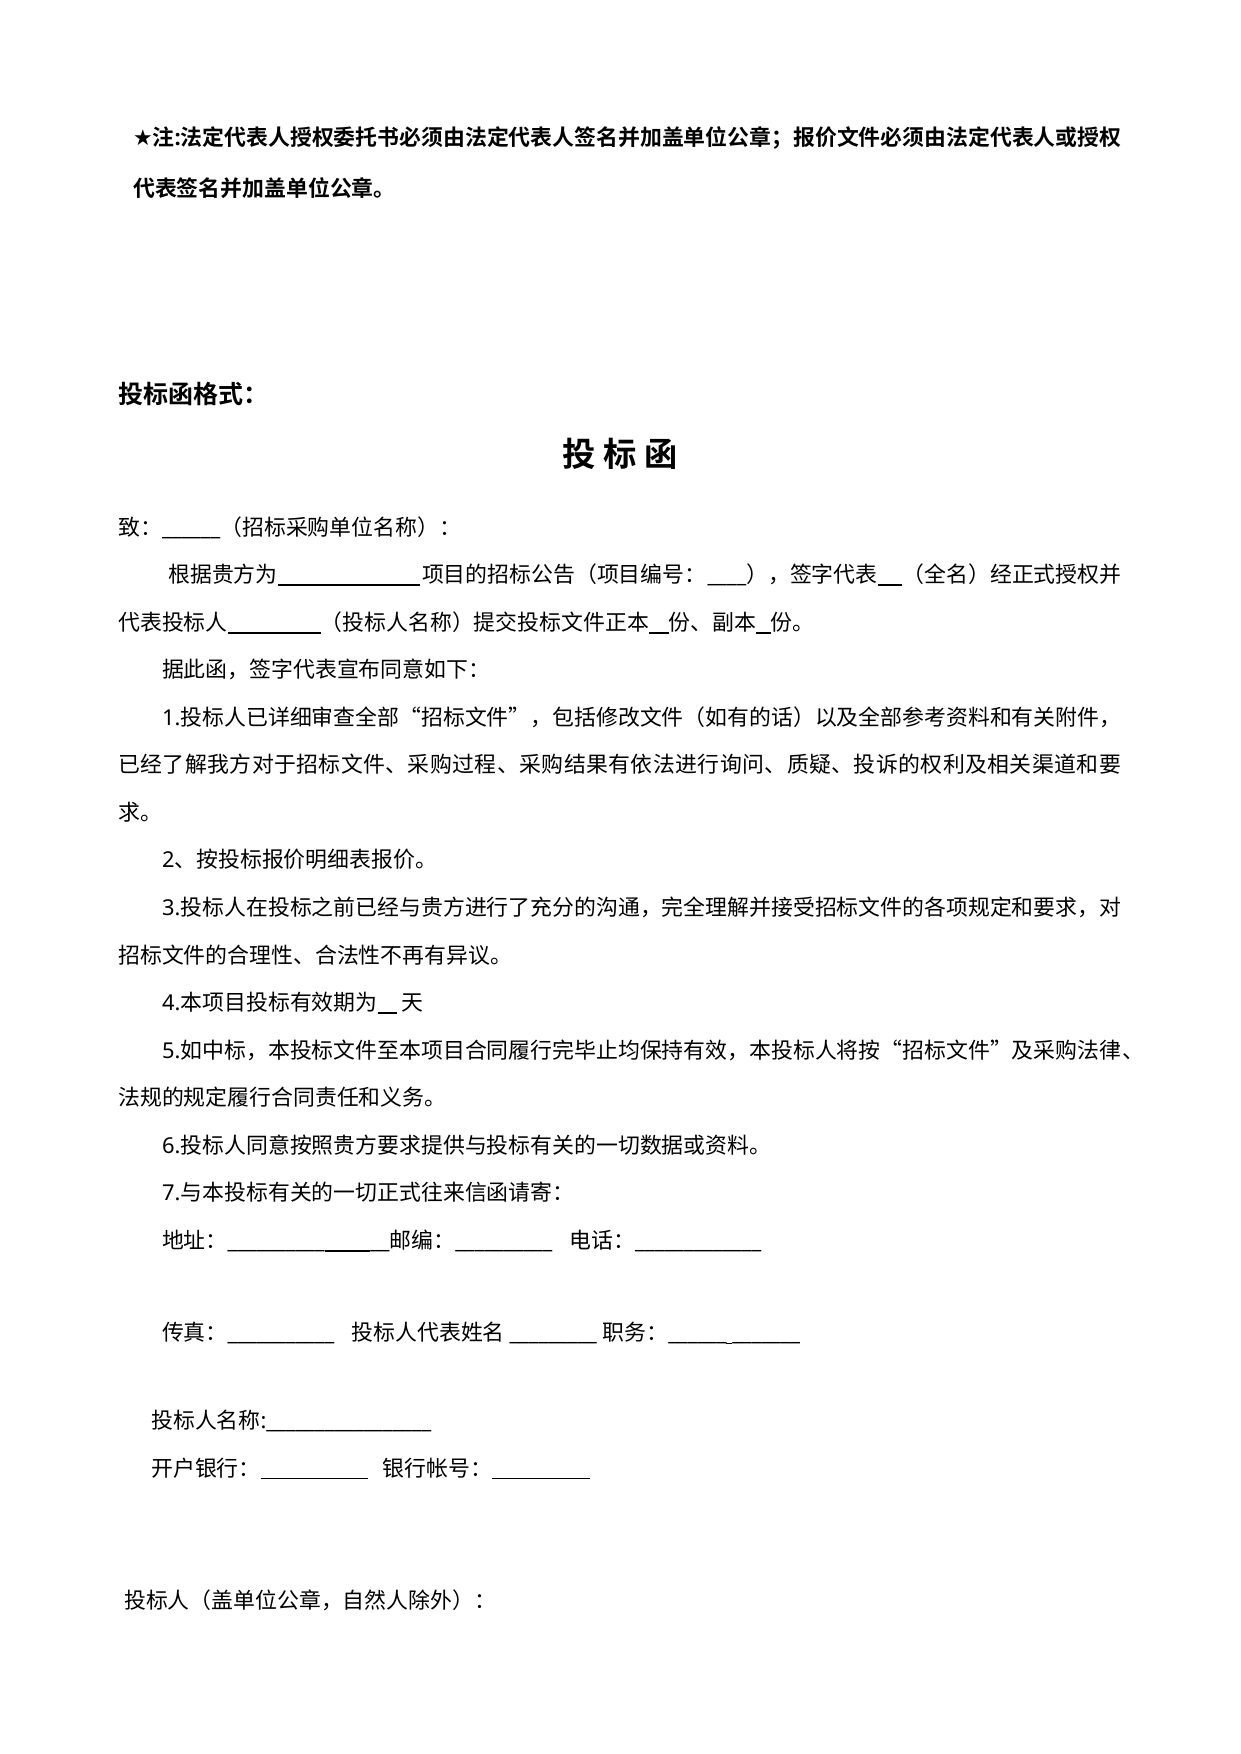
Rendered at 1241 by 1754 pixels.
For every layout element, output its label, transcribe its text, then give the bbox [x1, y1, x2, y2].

text 5.如中标，本投标文件至本项目合同履行完毕止均保持有效，本投标人将按“招标文件”及采购法律、法规的规定履行合同责任和义务。 [118, 1033, 1122, 1112]
text 1.投标人已详细审查全部“招标文件”，包括修改文件（如有的话）以及全部参考资料和有关附件，已经了解我方对于招标文件、采购过程、采购结果有依法进行询问、质疑、投诉的权利及相关渠道和要求。 [118, 700, 1122, 827]
text 投标人名称:_________________ [118, 1403, 1122, 1435]
text 投标函格式： [118, 358, 1122, 427]
text 4.本项目投标有效期为 天 [118, 985, 1122, 1017]
text 投 标 函 [118, 427, 1122, 476]
text 6.投标人同意按照贵方要求提供与投标有关的一切数据或资料。 [118, 1128, 1122, 1159]
text 地址：__________ __邮编：__________ 电话：_____________ [118, 1223, 1122, 1255]
text 传真：___________ 投标人代表姓名 _________ 职务：______ _______ [118, 1315, 1122, 1347]
text 根据贵方为 项目的招标公告（项目编号：____），签字代表 （全名）经正式授权并代表投标人 （投标人名称）提交投标文件正本 份、副本 份。 [118, 557, 1122, 636]
text ★注:法定代表人授权委托书必须由法定代表人签名并加盖单位公章；报价文件必须由法定代表人或授权代表签名并加盖单位公章。 [133, 118, 1122, 204]
text 7.与本投标有关的一切正式往来信函请寄： [118, 1175, 1122, 1207]
text 3.投标人在投标之前已经与贵方进行了充分的沟通，完全理解并接受招标文件的各项规定和要求，对招标文件的合理性、合法性不再有异议。 [118, 890, 1122, 969]
text 据此函，签字代表宣布同意如下： [118, 652, 1122, 684]
text 投标人（盖单位公章，自然人除外）： [118, 1583, 1122, 1614]
text 2、按投标报价明细表报价。 [118, 842, 1122, 874]
text 开户银行： 银行帐号： [118, 1451, 1122, 1482]
text 致：______（招标采购单位名称）： [118, 509, 1122, 541]
